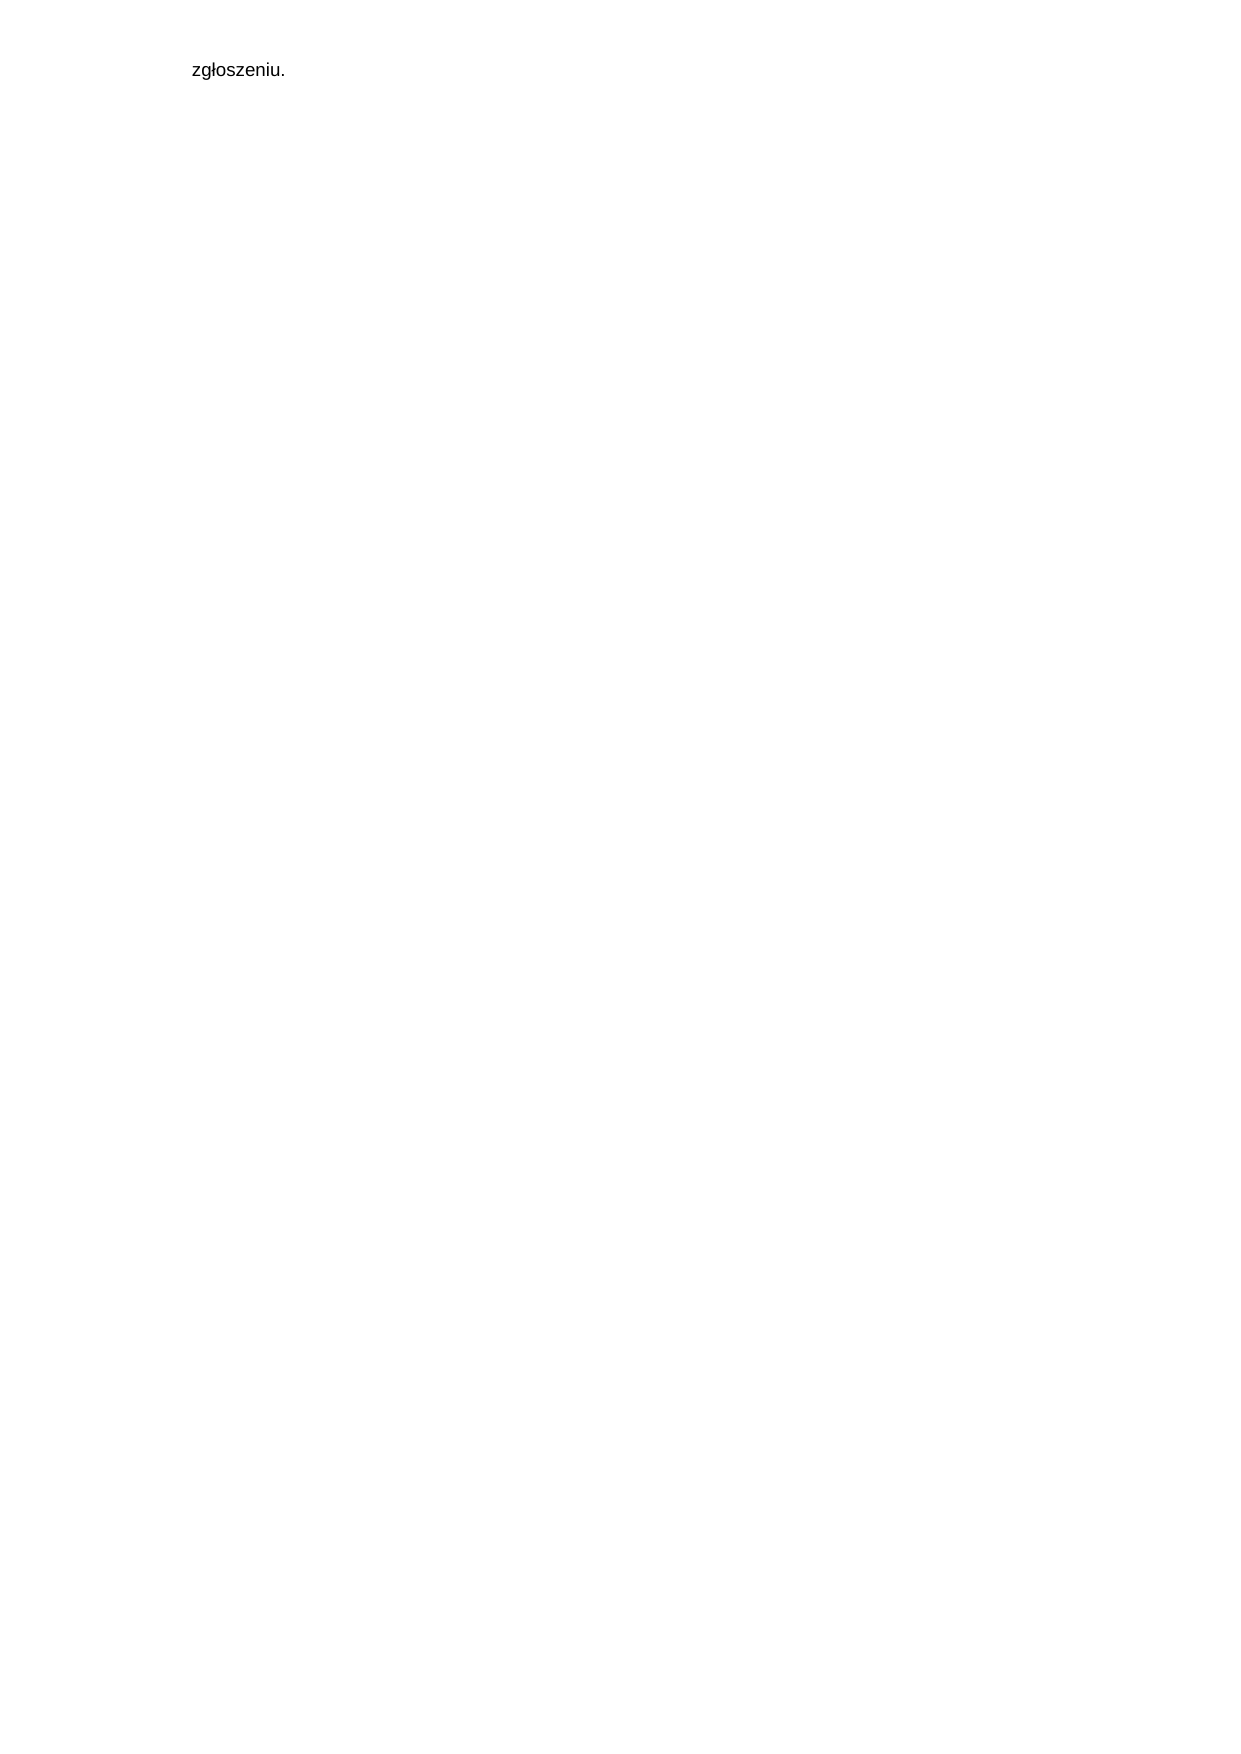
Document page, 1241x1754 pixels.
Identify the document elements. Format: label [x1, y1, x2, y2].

list [154, 59, 1151, 81]
